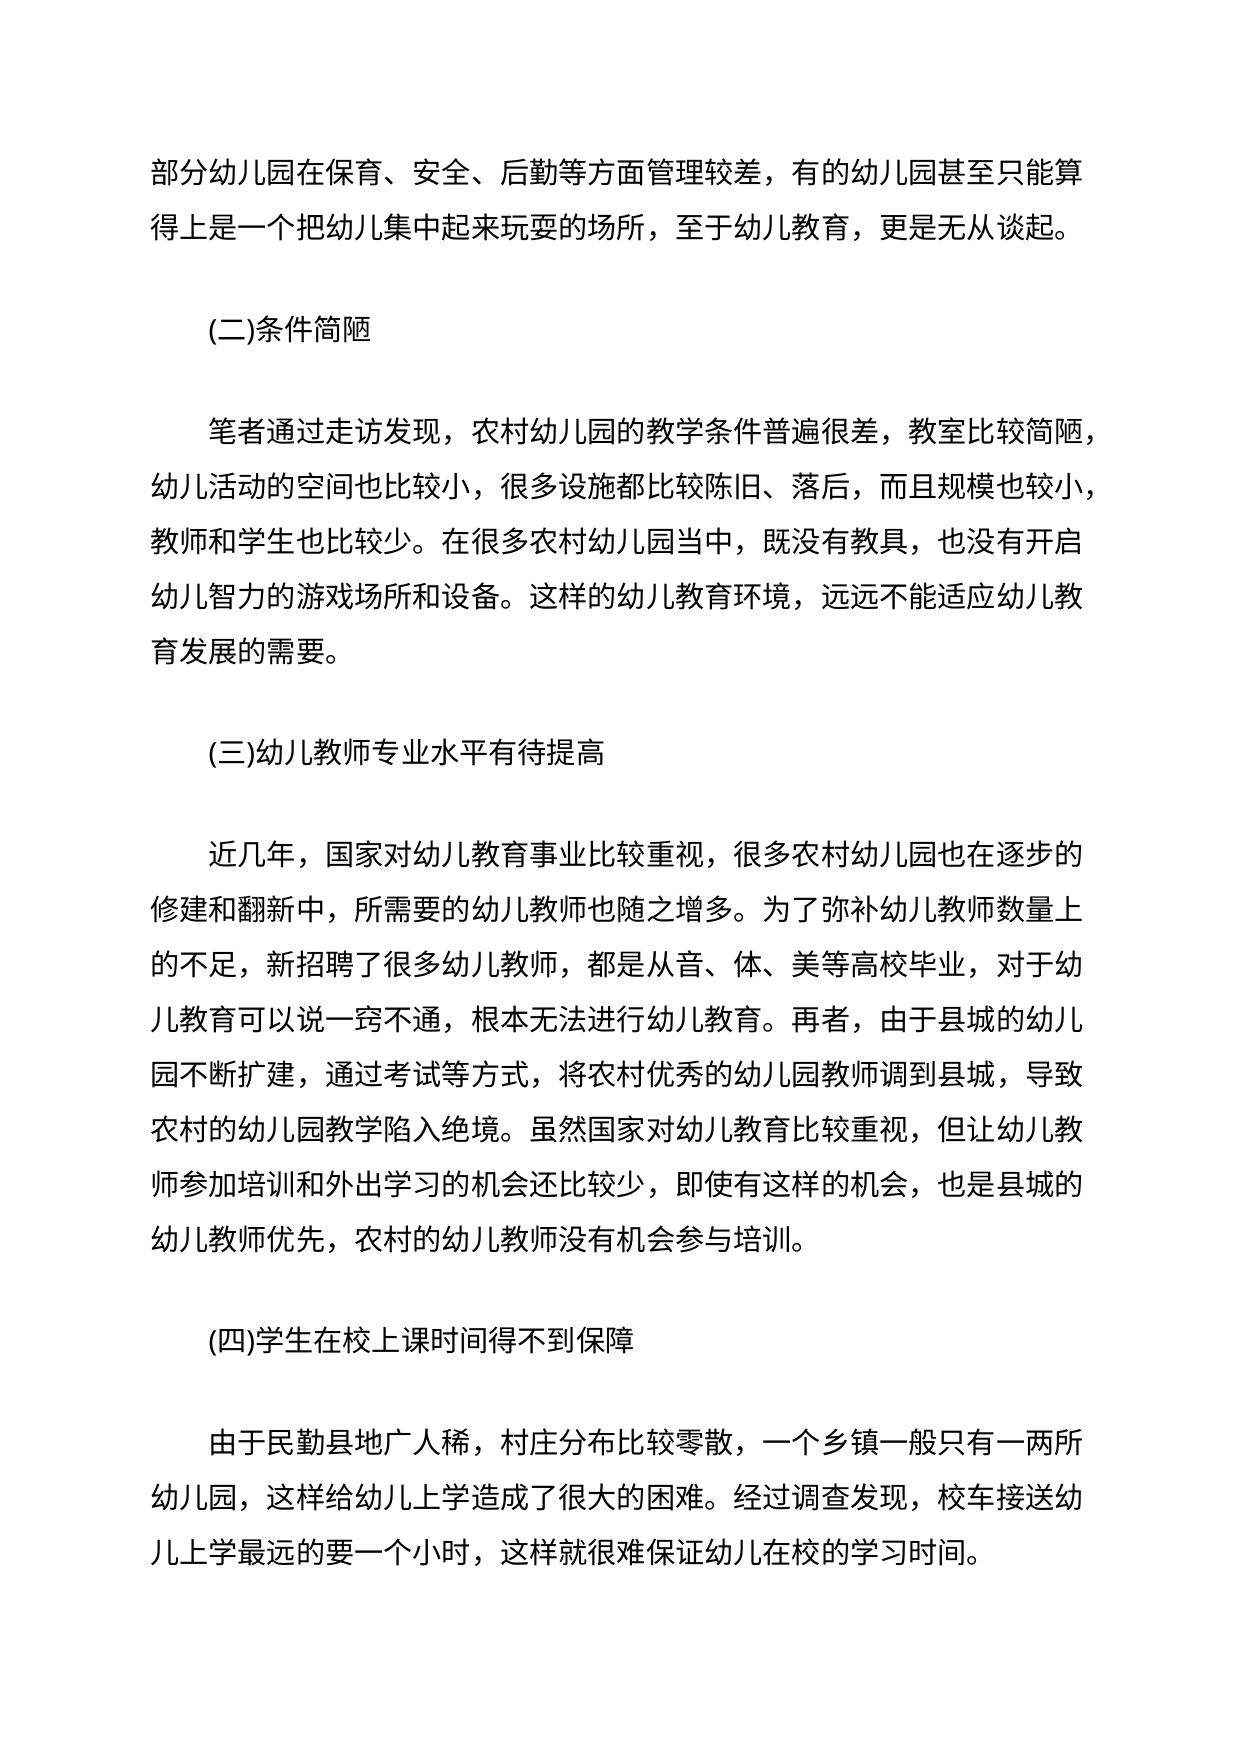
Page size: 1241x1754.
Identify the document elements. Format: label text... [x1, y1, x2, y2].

text 笔者通过走访发现，农村幼儿园的教学条件普遍很差，教室比较简陋，幼儿活动的空间也比较小，很多设施都比较陈旧、落后，而且规模也较小，教师和学生也比较少。在很多农村幼儿园当中，既没有教具，也没有开启幼儿智力的游戏场所和设备。这样的幼儿教育环境，远远不能适应幼儿教育发展的需要。 [150, 409, 1090, 671]
text (三)幼儿教师专业水平有待提高 [150, 730, 1090, 772]
text 由于民勤县地广人稀，村庄分布比较零散，一个乡镇一般只有一两所幼儿园，这样给幼儿上学造成了很大的困难。经过调查发现，校车接送幼儿上学最远的要一个小时，这样就很难保证幼儿在校的学习时间。 [150, 1420, 1090, 1572]
text 近几年，国家对幼儿教育事业比较重视，很多农村幼儿园也在逐步的修建和翻新中，所需要的幼儿教师也随之增多。为了弥补幼儿教师数量上的不足，新招聘了很多幼儿教师，都是从音、体、美等高校毕业，对于幼儿教育可以说一窍不通，根本无法进行幼儿教育。再者，由于县城的幼儿园不断扩建，通过考试等方式，将农村优秀的幼儿园教师调到县城，导致农村的幼儿园教学陷入绝境。虽然国家对幼儿教育比较重视，但让幼儿教师参加培训和外出学习的机会还比较少，即使有这样的机会，也是县城的幼儿教师优先，农村的幼儿教师没有机会参与培训。 [150, 832, 1090, 1258]
text (四)学生在校上课时间得不到保障 [150, 1318, 1090, 1360]
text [150, 150, 1090, 247]
text (二)条件简陋 [150, 307, 1090, 349]
